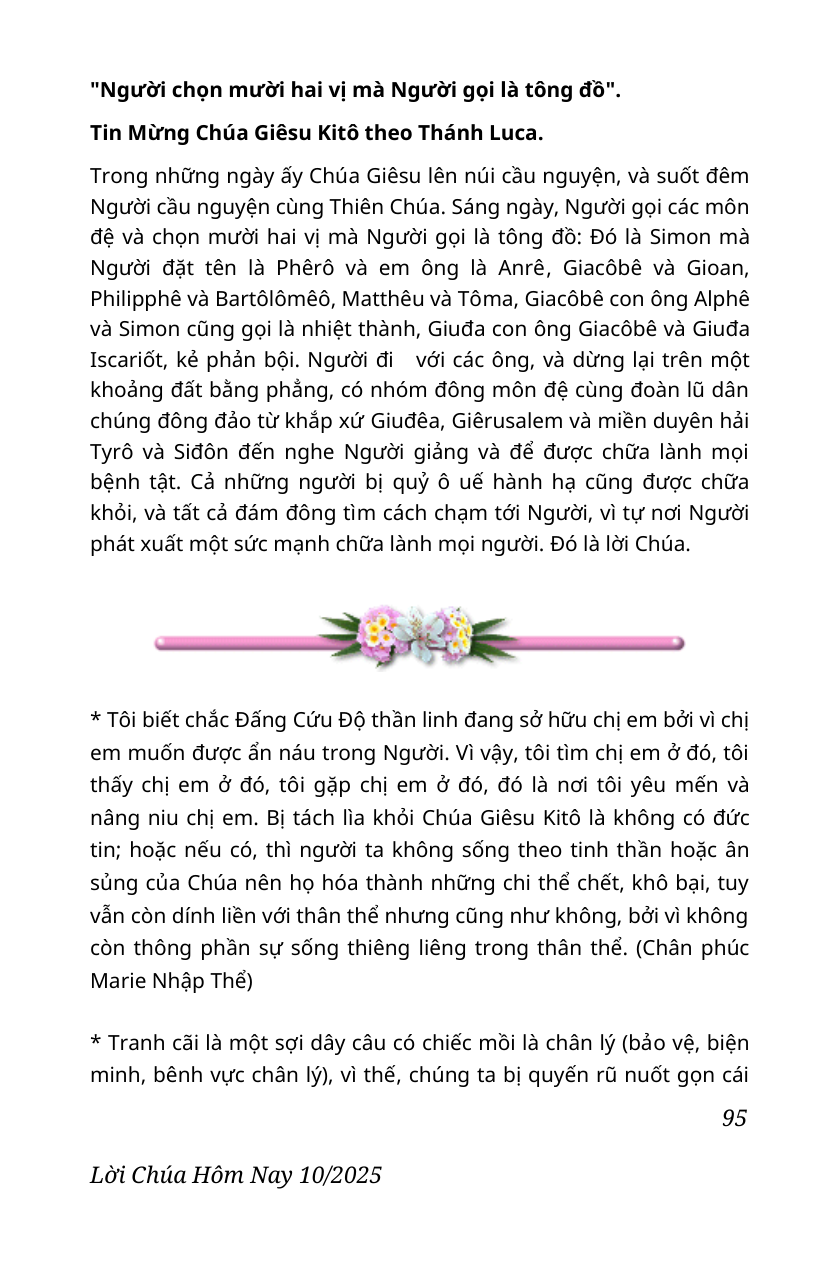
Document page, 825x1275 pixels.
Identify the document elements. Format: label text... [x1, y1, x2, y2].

text "Người chọn mười hai vị mà Người gọi là tông đồ". [90, 75, 750, 103]
text * Tôi biết chắc Đấng Cứu Độ thần linh đang sở hữu chị em bởi vì chị em muốn được ẩn náu trong Người. Vì vậy, tôi tìm chị em ở đó, tôi thấy chị em ở đó, tôi gặp chị em ở đó, đó là nơi tôi yêu mến và nâng niu chị em. Bị tách lìa khỏi Chúa Giêsu Kitô là không có đức tin; hoặc nếu có, thì người ta không sống theo tinh thần hoặc ân sủng của Chúa nên họ hóa thành những chi thể chết, khô bại, tuy vẫn còn dính liền với thân thể nhưng cũng như không, bởi vì không còn thông phần sự sống thiêng liêng trong thân thể. (Chân phúc Marie Nhập Thể) [90, 705, 750, 994]
text Tin Mừng Chúa Giêsu Kitô theo Thánh Luca. [90, 118, 750, 147]
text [90, 1028, 750, 1089]
text Trong những ngày ấy Chúa Giêsu lên núi cầu nguyện, và suốt đêm Người cầu nguyện cùng Thiên Chúa. Sáng ngày, Người gọi các môn đệ và chọn mười hai vị mà Người gọi là tông đồ: Đó là Simon mà Người đặt tên là Phêrô và em ông là Anrê, Giacôbê và Gioan, Philipphê và Bartôlômêô, Matthêu và Tôma, Giacôbê con ông Alphê và Simon cũng gọi là nhiệt thành, Giuđa con ông Giacôbê và Giuđa Iscariốt, kẻ phản bội. Người đi với các ông, và dừng lại trên một khoảng đất bằng phẳng, có nhóm đông môn đệ cùng đoàn lũ dân chúng đông đảo từ khắp xứ Giuđêa, Giêrusalem và miền duyên hải Tyrô và Siđôn đến nghe Người giảng và để được chữa lành mọi bệnh tật. Cả những người bị quỷ ô uế hành hạ cũng được chữa khỏi, và tất cả đám đông tìm cách chạm tới Người, vì tự nơi Người phát xuất một sức mạnh chữa lành mọi người. Đó là lời Chúa. [90, 161, 750, 557]
picture [151, 602, 689, 672]
